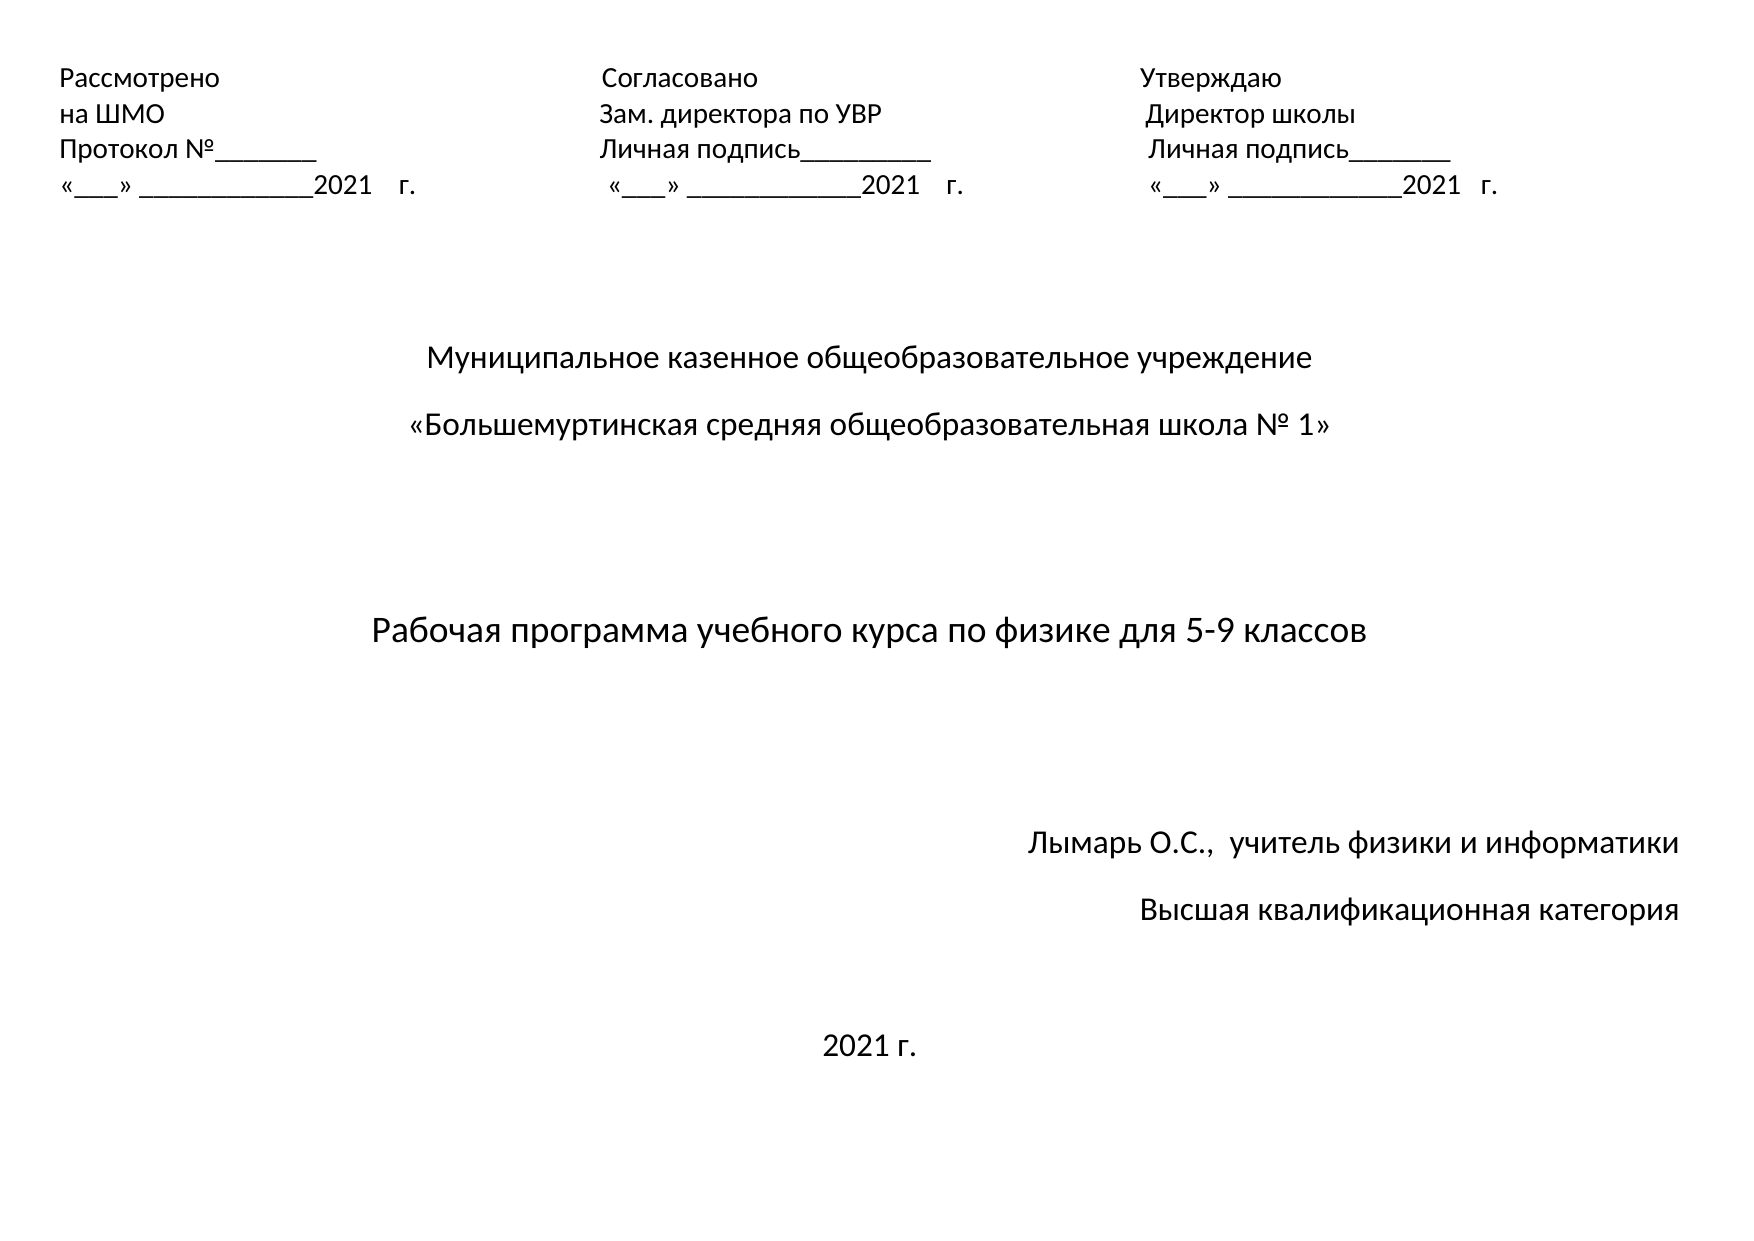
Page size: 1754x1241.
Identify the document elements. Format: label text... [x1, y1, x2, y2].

text Лымарь О.С., учитель физики и информатики [59, 821, 1680, 861]
text Муниципальное казенное общеобразовательное учреждение [59, 336, 1680, 376]
text Рассмотрено Согласовано Утверждаю [59, 59, 1680, 95]
text Рабочая программа учебного курса по физике для 5-9 классов [59, 606, 1680, 652]
text Высшая квалификационная категория [59, 888, 1680, 929]
text 2021 г. [59, 1023, 1680, 1064]
text «Большемуртинская средняя общеобразовательная школа № 1» [59, 403, 1680, 444]
text Протокол №_______ Личная подпись_________ Личная подпись_______ [59, 130, 1680, 166]
text «___» ____________2021 г. «___» ____________2021 г. «___» ____________2021 г. [59, 166, 1680, 202]
text на ШМО Зам. директора по УВР Директор школы [59, 95, 1680, 130]
